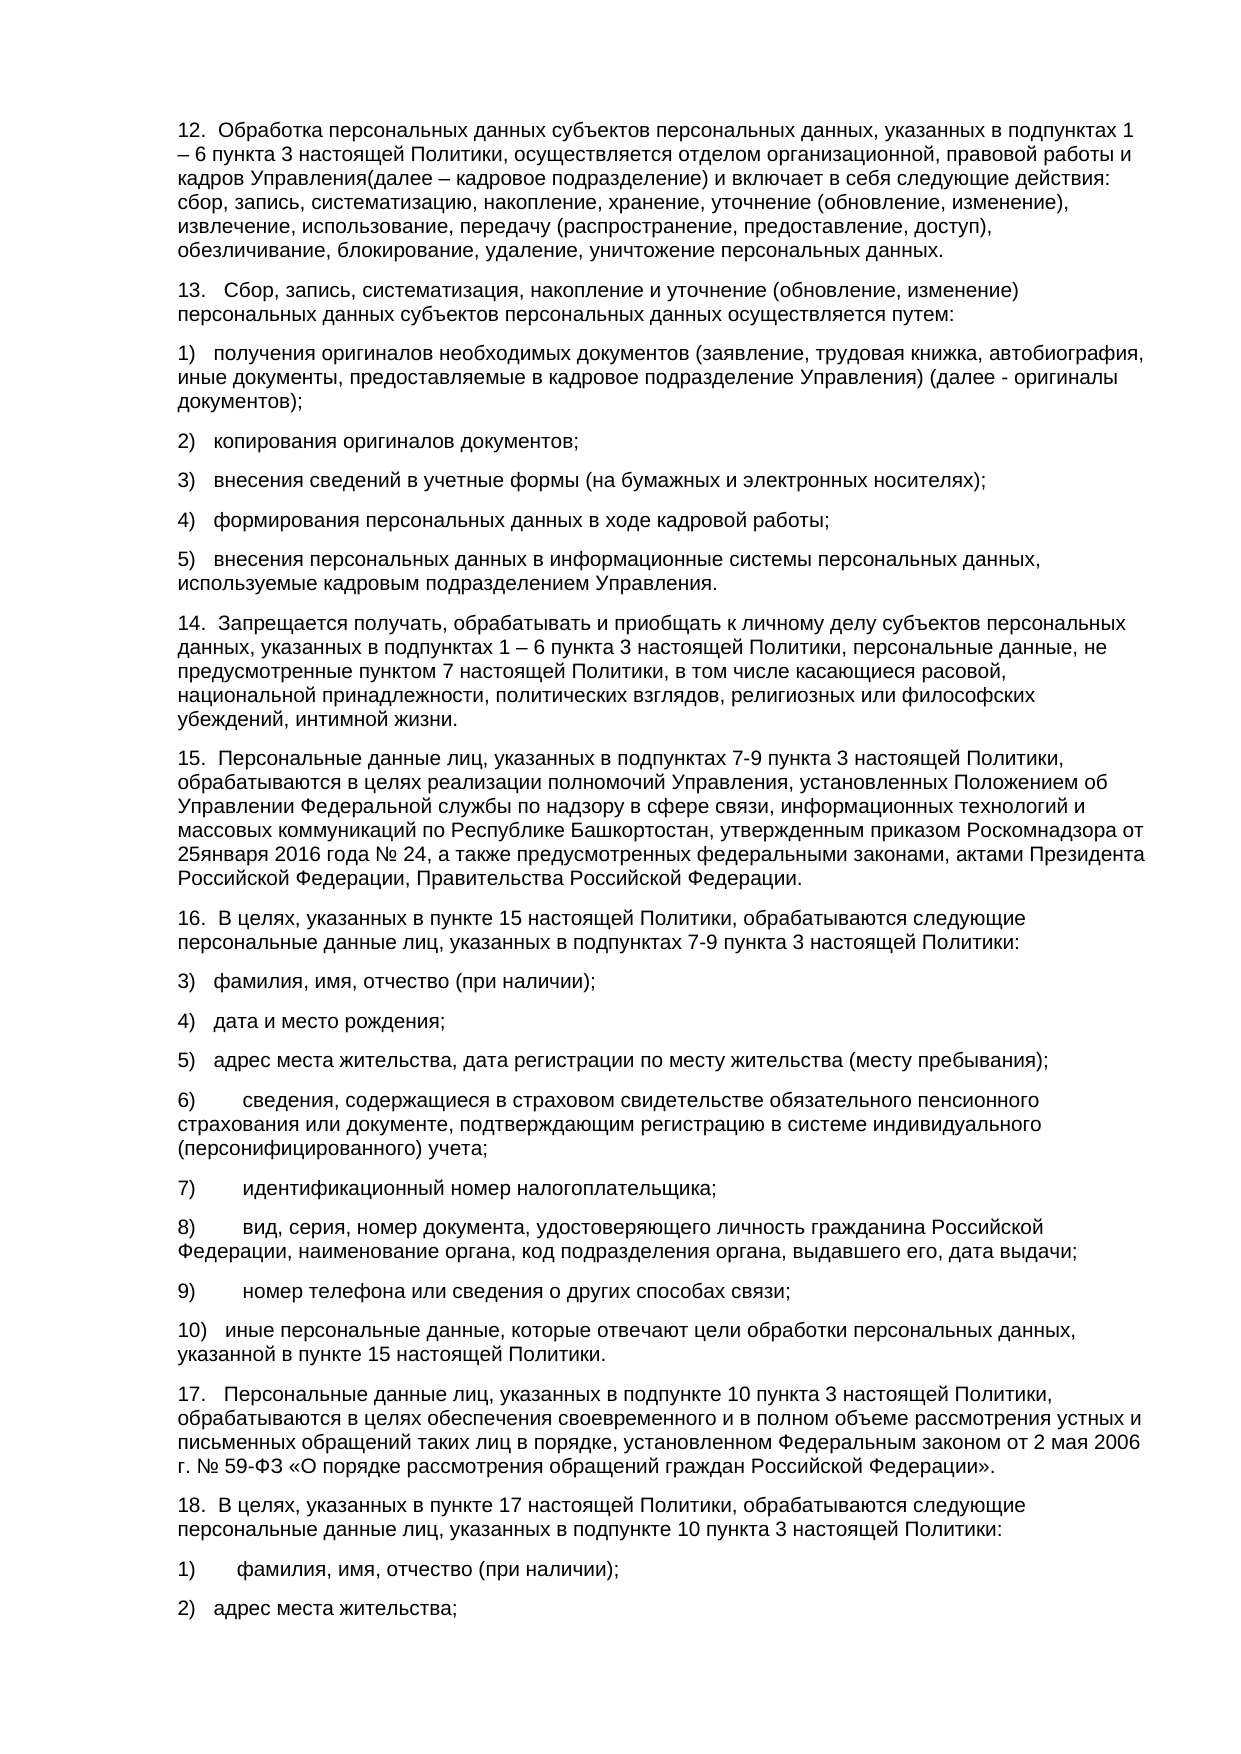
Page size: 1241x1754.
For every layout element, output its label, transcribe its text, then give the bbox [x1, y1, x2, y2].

text 14. Запрещается получать, обрабатывать и приобщать к личному делу субъектов персональных данных, указанных в подпунктах 1 – 6 пункта 3 настоящей Политики, персональные данные, не предусмотренные пунктом 7 настоящей Политики, в том числе касающиеся расовой, национальной принадлежности, политических взглядов, религиозных или философских убеждений, интимной жизни. [177, 611, 1152, 731]
text 15. Персональные данные лиц, указанных в подпунктах 7-9 пункта 3 настоящей Политики, обрабатываются в целях реализации полномочий Управления, установленных Положением об Управлении Федеральной службы по надзору в сфере связи, информационных технологий и массовых коммуникаций по Республике Башкортостан, утвержденным приказом Роскомнадзора от 25января 2016 года № 24, а также предусмотренных федеральными законами, актами Президента Российской Федерации, Правительства Российской Федерации. [177, 746, 1152, 890]
text 10) иные персональные данные, которые отвечают цели обработки персональных данных, указанной в пункте 15 настоящей Политики. [177, 1318, 1152, 1366]
text 13. Сбор, запись, систематизация, накопление и уточнение (обновление, изменение) персональных данных субъектов персональных данных осуществляется путем: [177, 277, 1152, 325]
text 2) копирования оригиналов документов; [177, 428, 1152, 452]
text 3) внесения сведений в учетные формы (на бумажных и электронных носителях); [177, 468, 1152, 492]
text 17. Персональные данные лиц, указанных в подпункте 10 пункта 3 настоящей Политики, обрабатываются в целях обеспечения своевременного и в полном объеме рассмотрения устных и письменных обращений таких лиц в порядке, установленном Федеральным законом от 2 мая 2006 г. № 59-ФЗ «О порядке рассмотрения обращений граждан Российской Федерации». [177, 1382, 1152, 1477]
text 4) формирования персональных данных в ходе кадровой работы; [177, 508, 1152, 532]
text 18. В целях, указанных в пункте 17 настоящей Политики, обрабатываются следующие персональные данные лиц, указанных в подпункте 10 пункта 3 настоящей Политики: [177, 1493, 1152, 1541]
text 1) получения оригиналов необходимых документов (заявление, трудовая книжка, автобиография, иные документы, предоставляемые в кадровое подразделение Управления) (далее - оригиналы документов); [177, 341, 1152, 413]
text 9) номер телефона или сведения о других способах связи; [177, 1278, 1152, 1302]
text 12. Обработка персональных данных субъектов персональных данных, указанных в подпунктах 1 – 6 пункта 3 настоящей Политики, осуществляется отделом организационной, правовой работы и кадров Управления(далее – кадровое подразделение) и включает в себя следующие действия: сбор, запись, систематизацию, накопление, хранение, уточнение (обновление, изменение), извлечение, использование, передачу (распространение, предоставление, доступ), обезличивание, блокирование, удаление, уничтожение персональных данных. [177, 118, 1152, 262]
text 8) вид, серия, номер документа, удостоверяющего личность гражданина Российской Федерации, наименование органа, код подразделения органа, выдавшего его, дата выдачи; [177, 1215, 1152, 1263]
text 2) адрес места жительства; [177, 1596, 1152, 1620]
text 4) дата и место рождения; [177, 1009, 1152, 1033]
text 16. В целях, указанных в пункте 15 настоящей Политики, обрабатываются следующие персональные данные лиц, указанных в подпунктах 7-9 пункта 3 настоящей Политики: [177, 906, 1152, 953]
text 5) адрес места жительства, дата регистрации по месту жительства (месту пребывания); [177, 1048, 1152, 1072]
text 5) внесения персональных данных в информационные системы персональных данных, используемые кадровым подразделением Управления. [177, 547, 1152, 595]
text 7) идентификационный номер налогоплательщика; [177, 1175, 1152, 1199]
text 3) фамилия, имя, отчество (при наличии); [177, 969, 1152, 993]
text 6) сведения, содержащиеся в страховом свидетельстве обязательного пенсионного страхования или документе, подтверждающим регистрацию в системе индивидуального (персонифицированного) учета; [177, 1088, 1152, 1160]
text 1) фамилия, имя, отчество (при наличии); [177, 1557, 1152, 1581]
